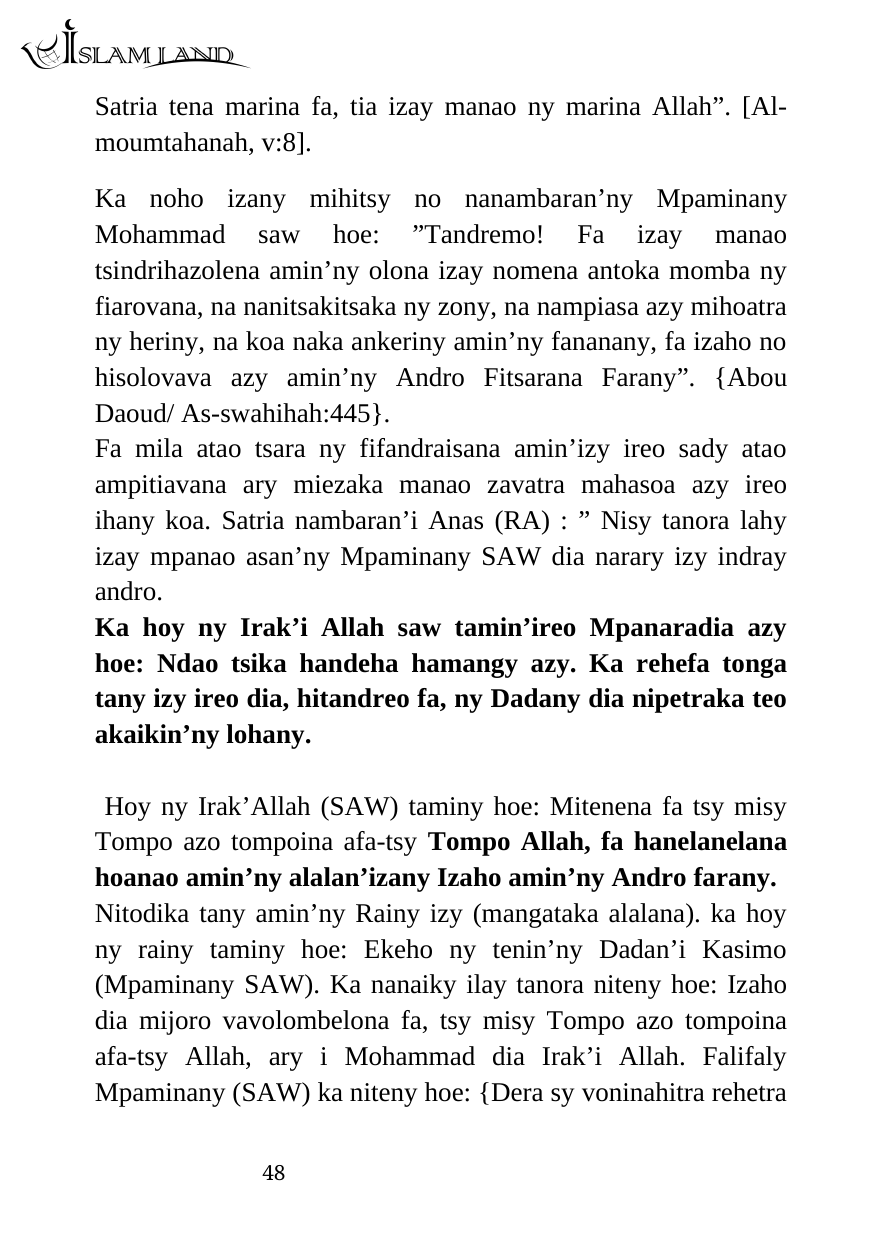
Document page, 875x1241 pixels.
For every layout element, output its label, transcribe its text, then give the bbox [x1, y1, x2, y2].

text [94, 90, 788, 157]
list Ka noho izany mihitsy no nanambaran’ny Mpaminany Mohammad saw hoe: ”Tandremo! Fa izay manao tsindrihazolena amin’ny olona izay nomena antoka momba ny fiarovana, na nanitsakitsaka ny zony, na nampiasa azy mihoatra ny heriny, na koa naka ankeriny amin’ny fananany, fa izaho no hisolovava azy amin’ny Andro Fitsarana Farany”. {Abou Daoud/ As-swahihah:445}. [94, 182, 788, 428]
list Ka hoy ny Irak’i Allah saw tamin’ireo Mpanaradia azy hoe: Ndao tsika handeha hamangy azy. Ka rehefa tonga tany izy ireo dia, hitandreo fa, ny Dadany dia nipetraka teo akaikin’ny lohany. [94, 611, 788, 749]
list Hoy ny Irak’Allah (SAW) taminy hoe: Mitenena fa tsy misy Tompo azo tompoina afa-tsy Tompo Allah, fa hanelanelana hoanao amin’ny alalan’izany Izaho amin’ny Andro farany. [94, 790, 788, 892]
list Fa mila atao tsara ny fifandraisana amin’izy ireo sady atao ampitiavana ary miezaka manao zavatra mahasoa azy ireo ihany koa. Satria nambaran’i Anas (RA) : ” Nisy tanora lahy izay mpanao asan’ny Mpaminany SAW dia narary izy indray andro. [94, 432, 788, 607]
picture [20, 19, 252, 69]
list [94, 897, 788, 1107]
